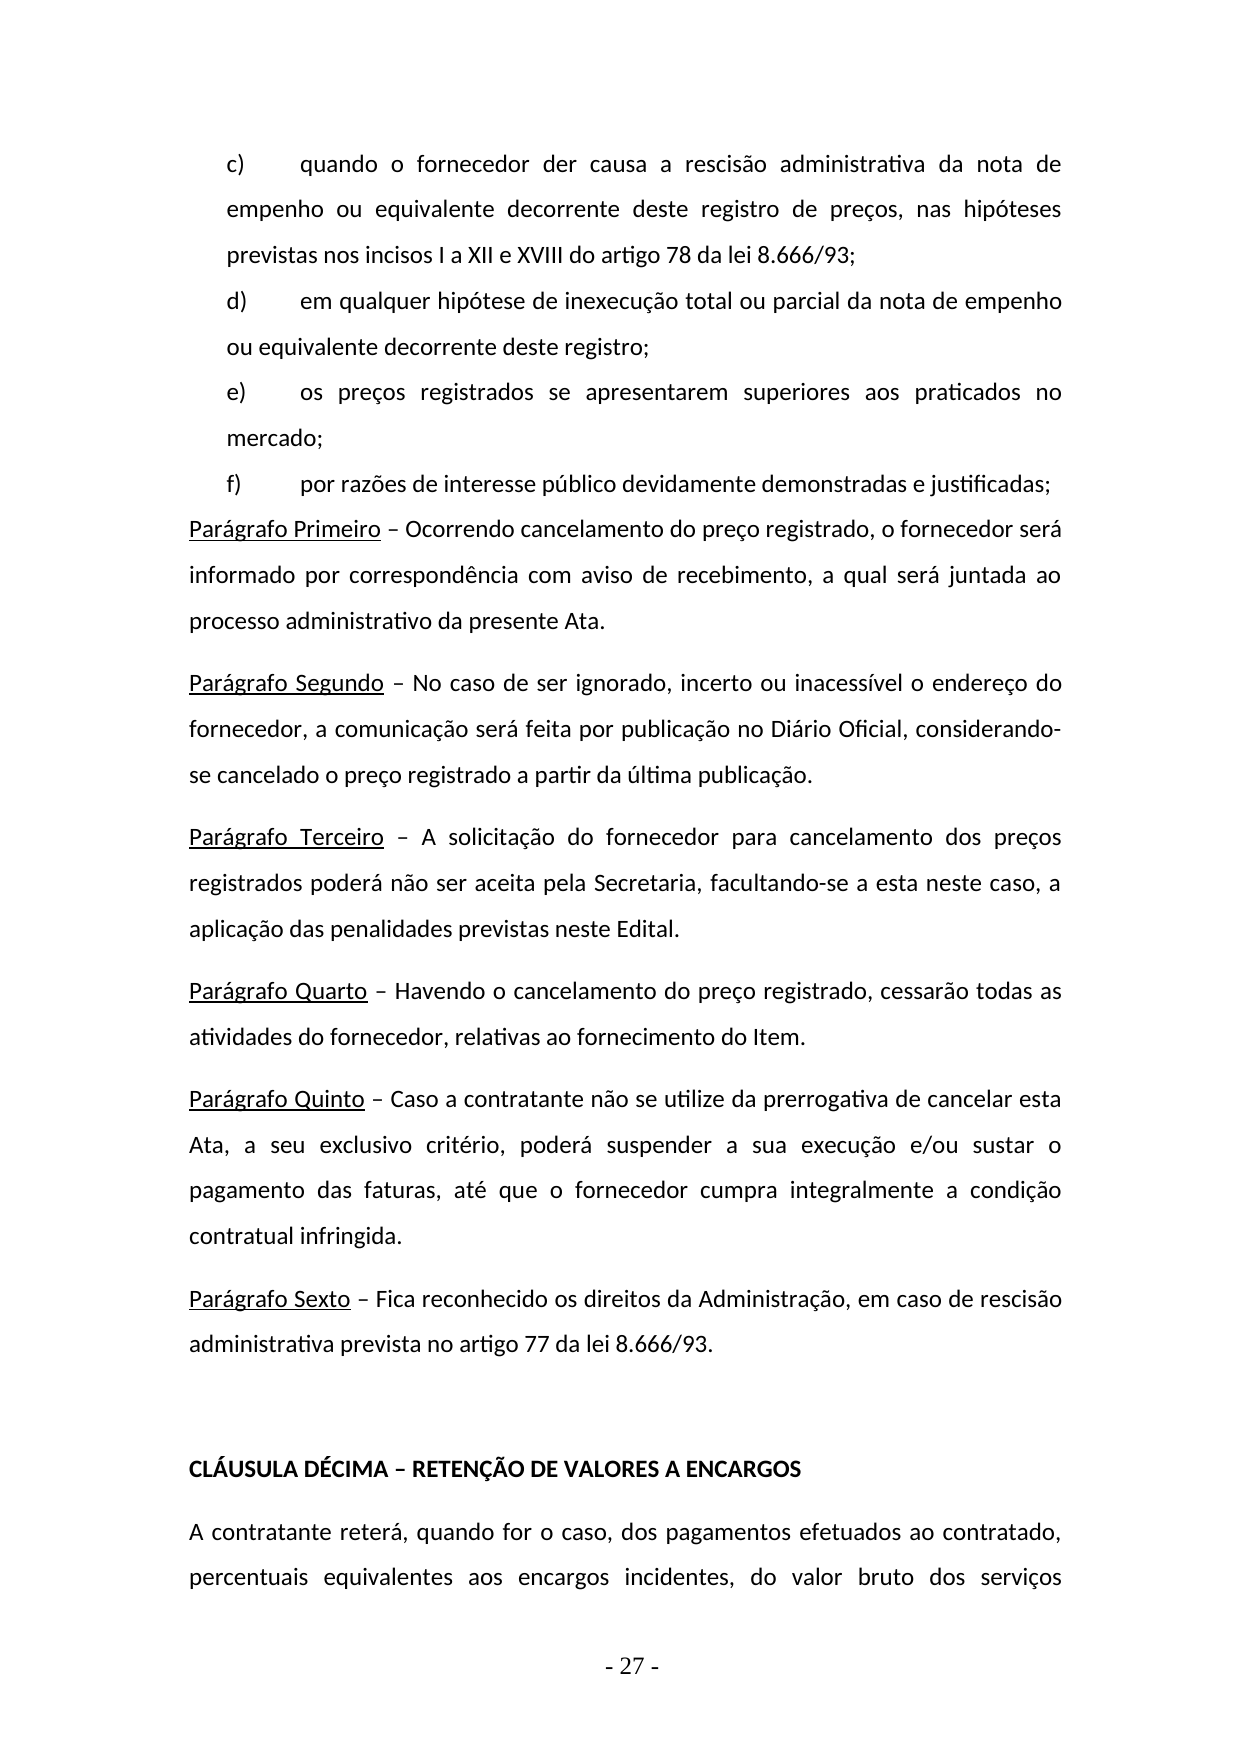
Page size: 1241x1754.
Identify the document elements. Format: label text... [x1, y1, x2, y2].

text CLÁUSULA DÉCIMA – RETENÇÃO DE VALORES A ENCARGOS [189, 1453, 1063, 1484]
text Parágrafo Terceiro – A solicitação do fornecedor para cancelamento dos preços registrados poderá não ser aceita pela Secretaria, facultando-se a esta neste caso, a aplicação das penalidades previstas neste Edital. [189, 821, 1063, 943]
list quando o fornecedor der causa a rescisão administrativa da nota de empenho ou equivalente decorrente deste registro de preços, nas hipóteses previstas nos incisos I a XII e XVIII do artigo 78 da lei 8.666/93; [226, 148, 1063, 270]
list em qualquer hipótese de inexecução total ou parcial da nota de empenho ou equivalente decorrente deste registro; [226, 285, 1063, 361]
text Parágrafo Quarto – Havendo o cancelamento do preço registrado, cessarão todas as atividades do fornecedor, relativas ao fornecimento do Item. [189, 975, 1063, 1051]
text Parágrafo Primeiro – Ocorrendo cancelamento do preço registrado, o fornecedor será informado por correspondência com aviso de recebimento, a qual será juntada ao processo administrativo da presente Ata. [189, 513, 1063, 636]
list os preços registrados se apresentarem superiores aos praticados no mercado; [226, 376, 1063, 453]
text Parágrafo Sexto – Fica reconhecido os direitos da Administração, em caso de rescisão administrativa prevista no artigo 77 da lei 8.666/93. [189, 1283, 1063, 1359]
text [189, 1516, 1063, 1592]
list por razões de interesse público devidamente demonstradas e justificadas; [226, 468, 1063, 498]
text Parágrafo Quinto – Caso a contratante não se utilize da prerrogativa de cancelar esta Ata, a seu exclusivo critério, poderá suspender a sua execução e/ou sustar o pagamento das faturas, até que o fornecedor cumpra integralmente a condição contratual infringida. [189, 1083, 1063, 1251]
text Parágrafo Segundo – No caso de ser ignorado, incerto ou inacessível o endereço do fornecedor, a comunicação será feita por publicação no Diário Oficial, considerando-se cancelado o preço registrado a partir da última publicação. [189, 667, 1063, 789]
